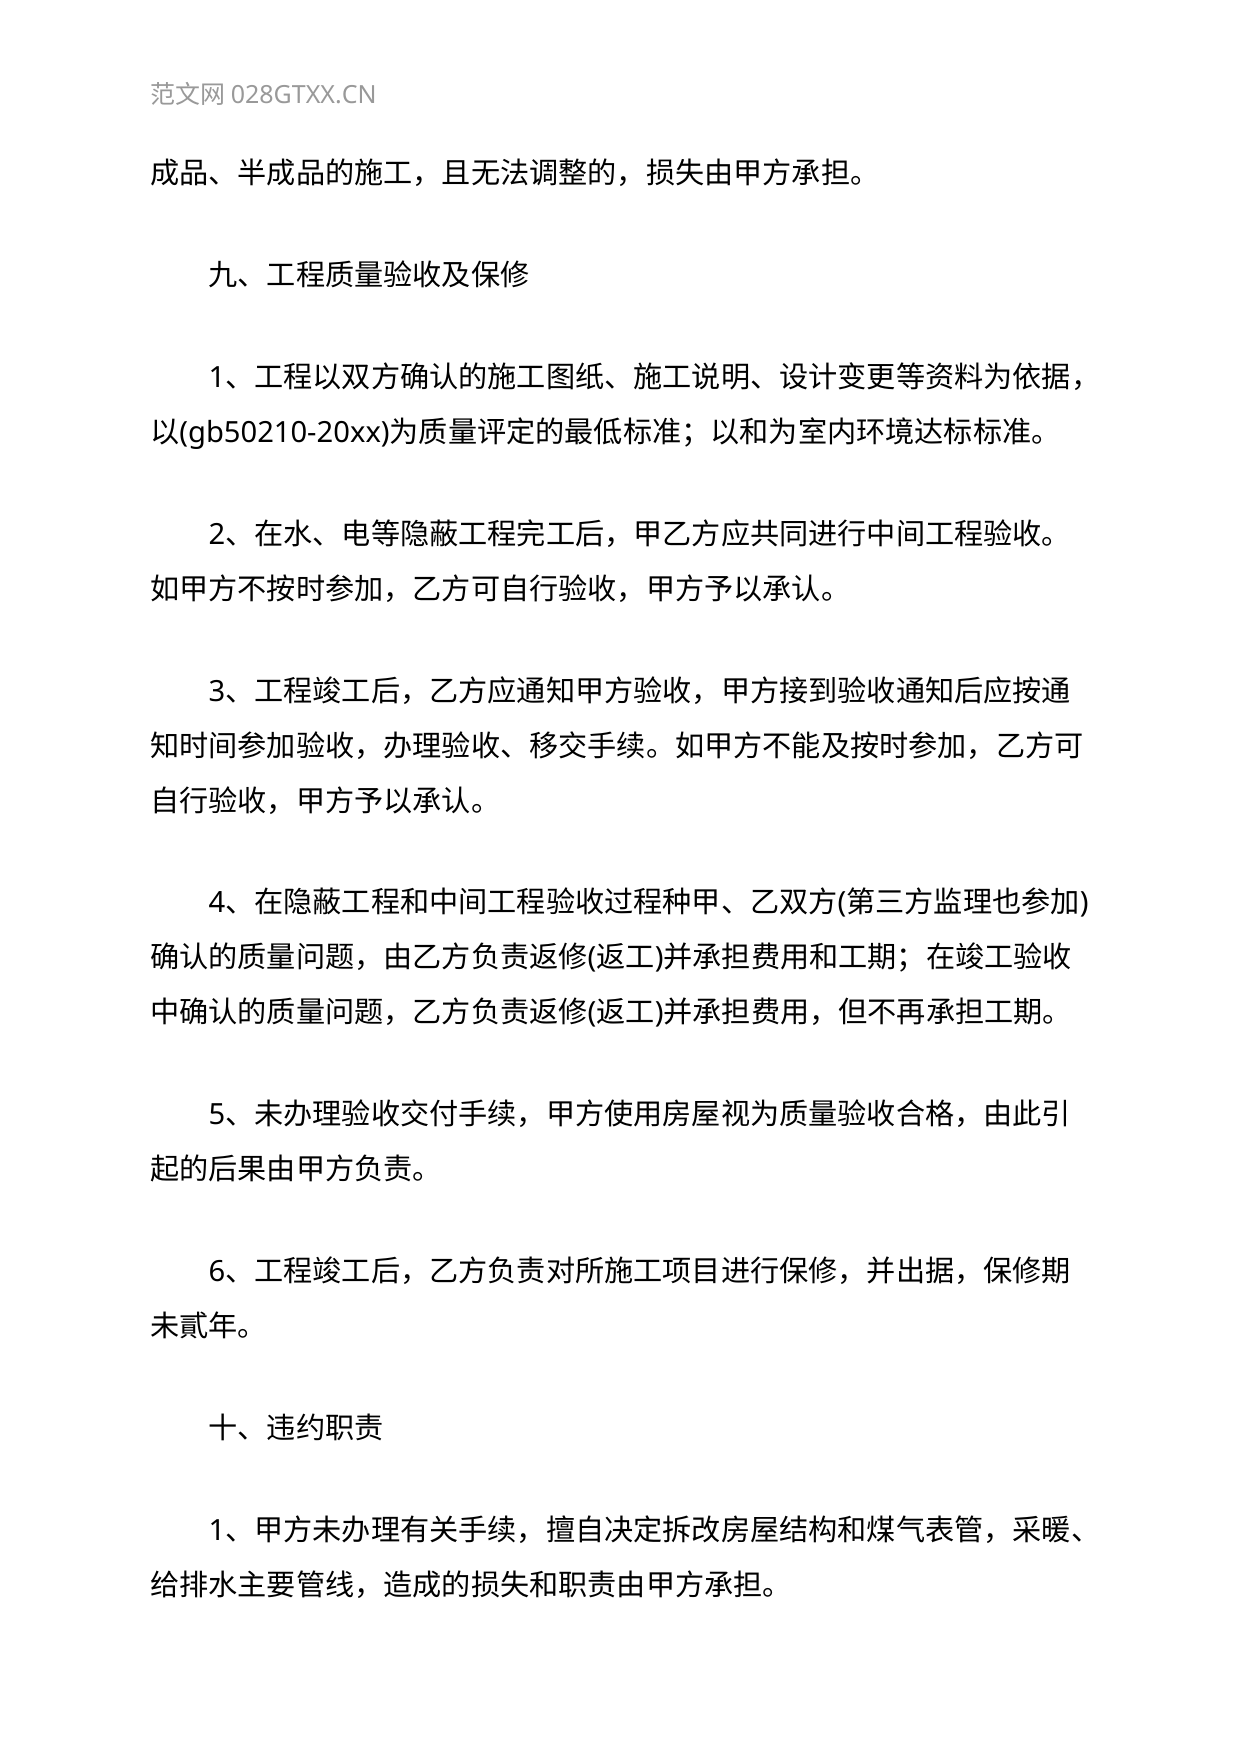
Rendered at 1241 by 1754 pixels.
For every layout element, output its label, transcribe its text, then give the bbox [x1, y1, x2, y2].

text 十、违约职责 [150, 1404, 1090, 1447]
text 1、甲方未办理有关手续，擅自决定拆改房屋结构和煤气表管，采暖、给排水主要管线，造成的损失和职责由甲方承担。 [150, 1506, 1090, 1603]
text 3、工程竣工后，乙方应通知甲方验收，甲方接到验收通知后应按通知时间参加验收，办理验收、移交手续。如甲方不能及按时参加，乙方可自行验收，甲方予以承认。 [150, 667, 1090, 819]
text 九、工程质量验收及保修 [150, 252, 1090, 294]
text 1、工程以双方确认的施工图纸、施工说明、设计变更等资料为依据，以(gb50210-20xx)为质量评定的最低标准；以和为室内环境达标标准。 [150, 353, 1090, 451]
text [150, 150, 1090, 192]
text 6、工程竣工后，乙方负责对所施工项目进行保修，并出据，保修期未貳年。 [150, 1248, 1090, 1345]
text 5、未办理验收交付手续，甲方使用房屋视为质量验收合格，由此引起的后果由甲方负责。 [150, 1091, 1090, 1188]
text 2、在水、电等隐蔽工程完工后，甲乙方应共同进行中间工程验收。如甲方不按时参加，乙方可自行验收，甲方予以承认。 [150, 511, 1090, 608]
text 4、在隐蔽工程和中间工程验收过程种甲、乙双方(第三方监理也参加)确认的质量问题，由乙方负责返修(返工)并承担费用和工期；在竣工验收中确认的质量问题，乙方负责返修(返工)并承担费用，但不再承担工期。 [150, 879, 1090, 1031]
